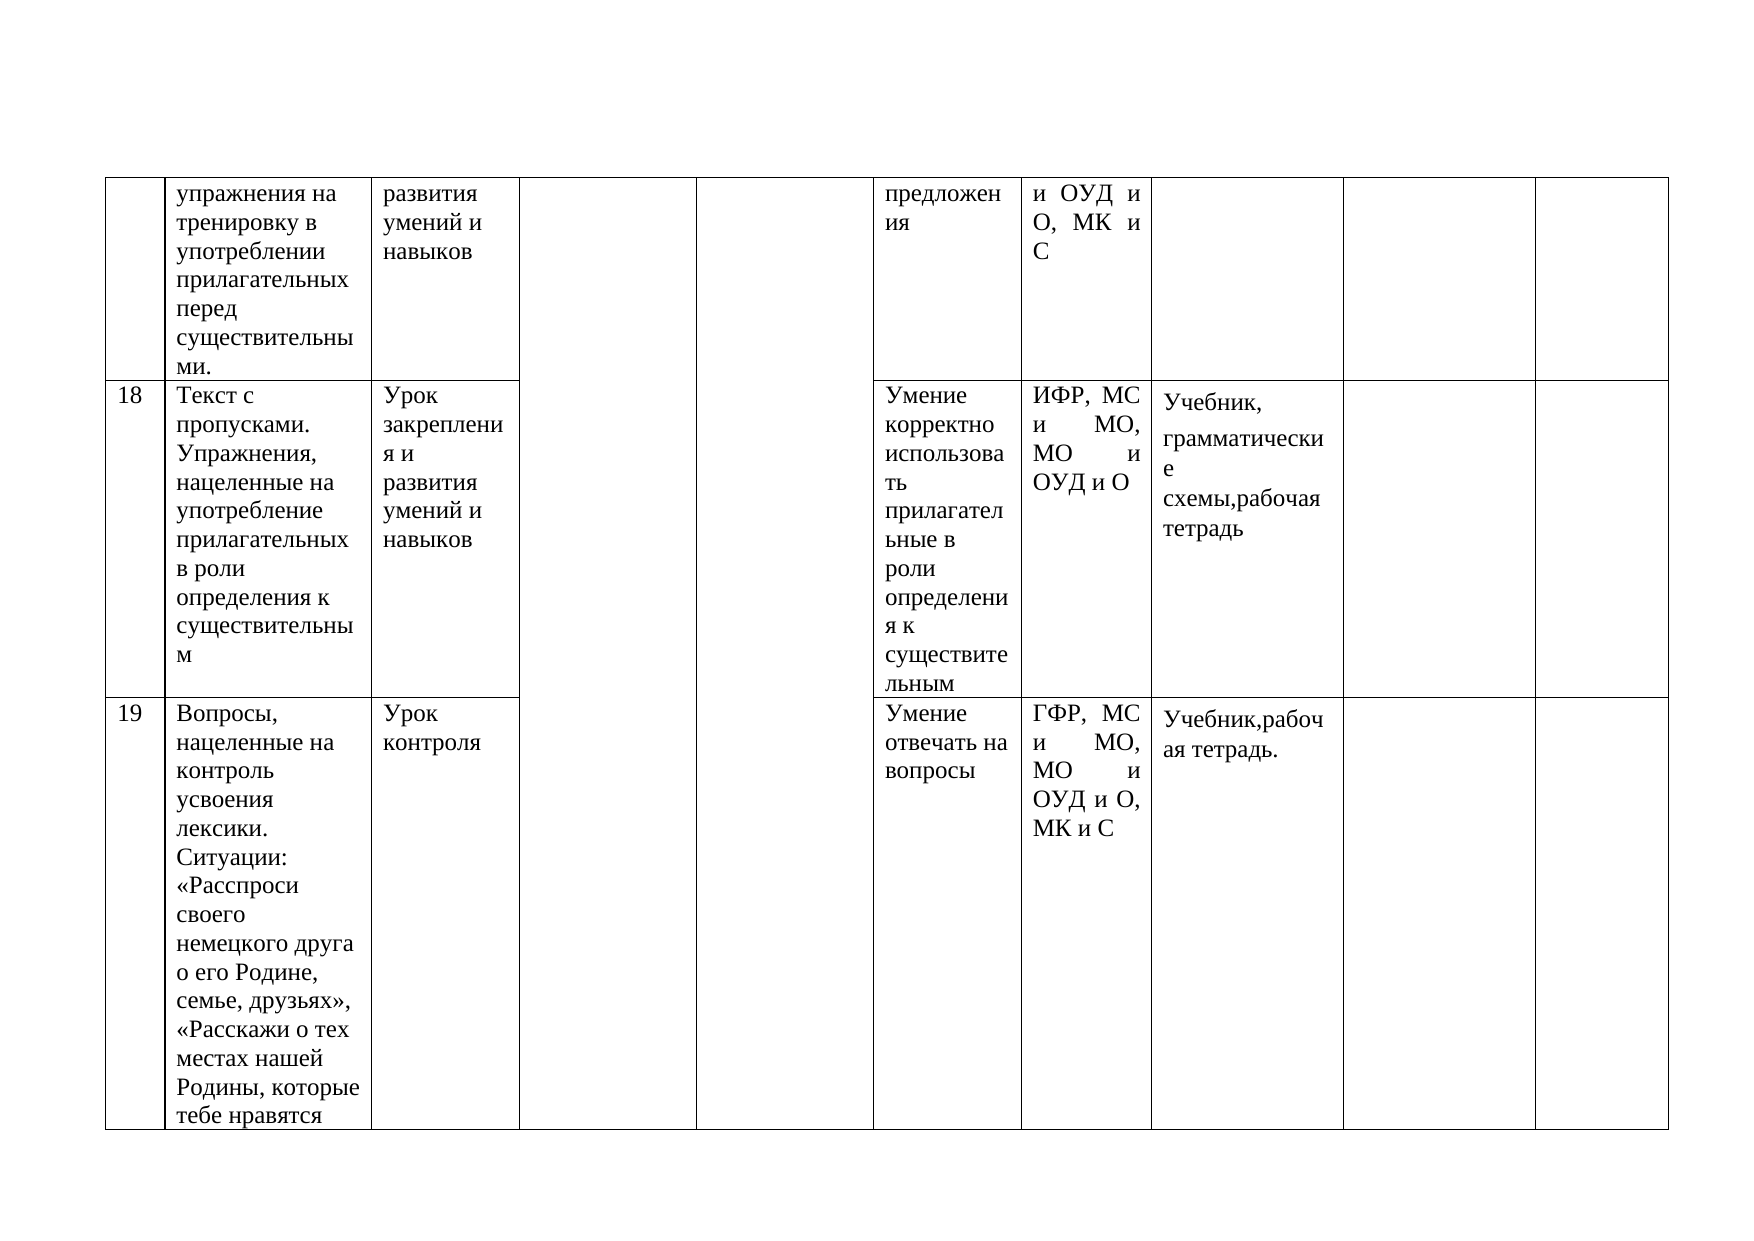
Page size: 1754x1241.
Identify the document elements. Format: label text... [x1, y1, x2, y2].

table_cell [874, 178, 1021, 379]
table_cell [1536, 381, 1668, 697]
table_cell 18 [106, 381, 164, 697]
table_cell [1344, 381, 1535, 697]
table_cell 19 [106, 698, 164, 1129]
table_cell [1152, 178, 1343, 379]
table_cell [1536, 698, 1668, 1129]
table_cell [1344, 178, 1535, 379]
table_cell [1022, 178, 1151, 379]
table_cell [1022, 698, 1151, 1129]
table_cell Умение корректно использовать прилагательные в роли определения к существительным [874, 381, 1021, 697]
table_cell Урок контроля [372, 698, 519, 1129]
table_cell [166, 698, 371, 1129]
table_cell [874, 698, 1021, 1129]
table_cell ИФР, МС и МО, МО и ОУД и О [1022, 381, 1151, 697]
table_cell 17 [106, 178, 164, 379]
table_cell Текст с пропусками. Упражнения, нацеленные на употребление прилагательных в роли определения к существительным [166, 381, 371, 697]
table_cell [372, 178, 519, 379]
table_cell [1344, 698, 1535, 1129]
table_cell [1152, 698, 1343, 1129]
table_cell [166, 178, 371, 379]
table_cell Учебник, грамматические схемы,рабочая тетрадь [1152, 381, 1343, 697]
table_cell Урок закрепления и развития умений и навыков [372, 381, 519, 697]
table_cell [1536, 178, 1668, 379]
